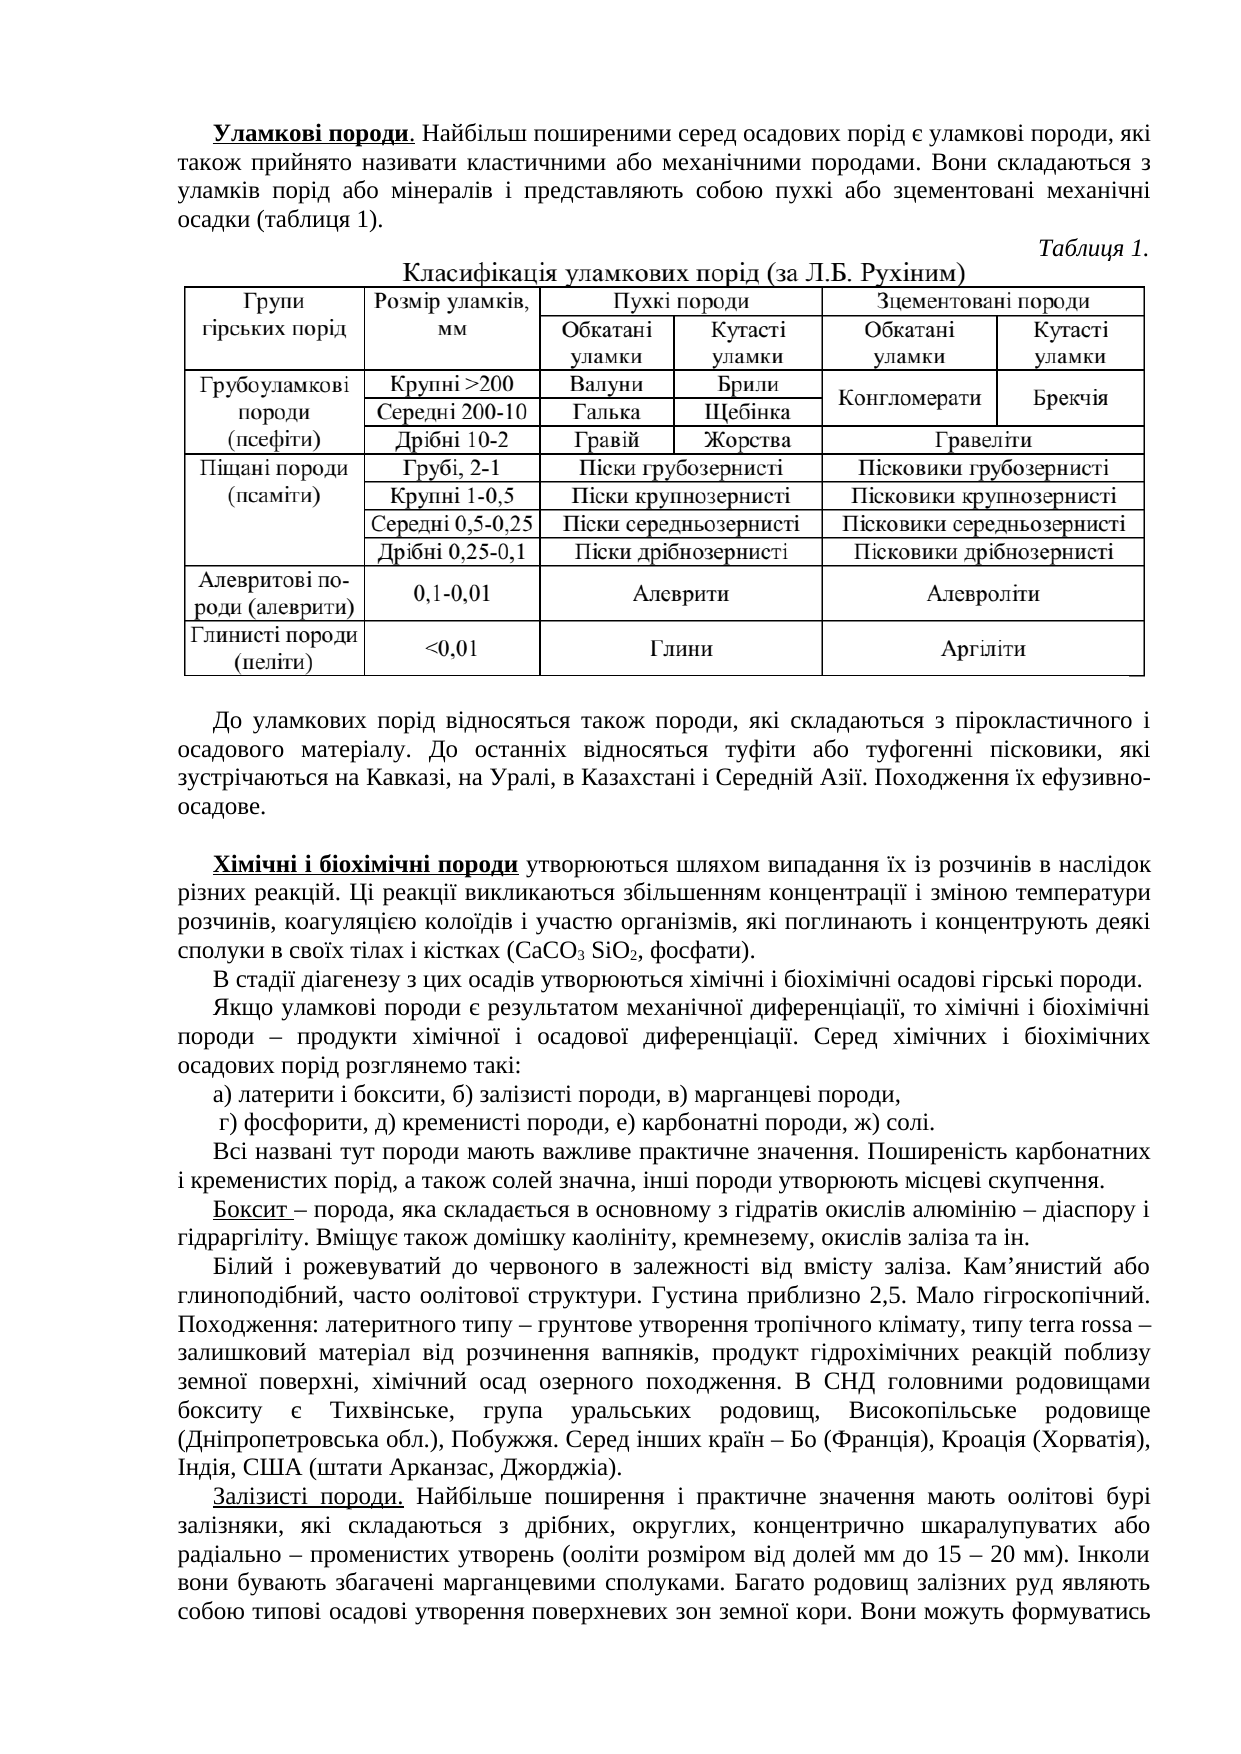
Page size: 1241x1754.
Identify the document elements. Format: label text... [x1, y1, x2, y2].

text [177, 1481, 1152, 1625]
text Білий і рожевуватий до червоного в залежності від вмісту заліза. Кам’янистий або глиноподібний, часто оолітової структури. Густина приблизно 2,5. Мало гігроскопічний. Походження: латеритного типу – грунтове утворення тропічного клімату, типу terra rossa – залишковий матеріал від розчинення вапняків, продукт гідрохімічних реакцій поблизу земної поверхні, хімічний осад озерного походження. В СНД головними родовищами бокситу є Тихвінське, група уральських родовищ, Високопільське родовище (Дніпропетровська обл.), Побужжя. Серед інших країн – Бо (Франція), Кроація (Хорватія), Індія, США (штати Арканзас, Джорджіа). [177, 1251, 1152, 1481]
text Боксит – порода, яка складається в основному з гідратів окислів алюмінію – діаспору і гідраргіліту. Вміщує також домішку каолініту, кремнезему, окислів заліза та ін. [177, 1194, 1152, 1251]
text а) латерити і боксити, б) залізисті породи, в) марганцеві породи, [177, 1079, 1152, 1107]
text Уламкові породи. Найбільш поширеними серед осадових порід є уламкові породи, які також прийнято називати кластичними або механічними породами. Вони складаються з уламків порід або мінералів і представляють собою пухкі або зцементовані механічні осадки (таблиця 1). [177, 118, 1152, 233]
text Хімічні і біохімічні породи утворюються шляхом випадання їх із розчинів в наслідок різних реакцій. Ці реакції викликаються збільшенням концентрації і зміною температури розчинів, коагуляцією колоїдів і участю організмів, які поглинають і концентрують деякі сполуки в своїх тілах і кістках (CaCO3 SiO2, фосфати). [177, 849, 1152, 964]
picture [177, 261, 1152, 677]
text Якщо уламкові породи є результатом механічної диференціації, то хімічні і біохімічні породи – продукти хімічної і осадової диференціації. Серед хімічних і біохімічних осадових порід розглянемо такі: [177, 992, 1152, 1079]
text Всі названі тут породи мають важливе практичне значення. Поширеність карбонатних і кременистих порід, а також солей значна, інші породи утворюють місцеві скупчення. [177, 1136, 1152, 1194]
text В стадії діагенезу з цих осадів утворюються хімічні і біохімічні осадові гірські породи. [177, 964, 1152, 992]
text До уламкових порід відносяться також породи, які складаються з пірокластичного і осадового матеріалу. До останніх відносяться туфіти або туфогенні пісковики, які зустрічаються на Кавказі, на Уралі, в Казахстані і Середній Азії. Походження їх ефузивно- осадове. [177, 705, 1152, 820]
text г) фосфорити, д) кременисті породи, е) карбонатні породи, ж) солі. [177, 1107, 1152, 1136]
text Таблиця 1. [177, 233, 1152, 261]
